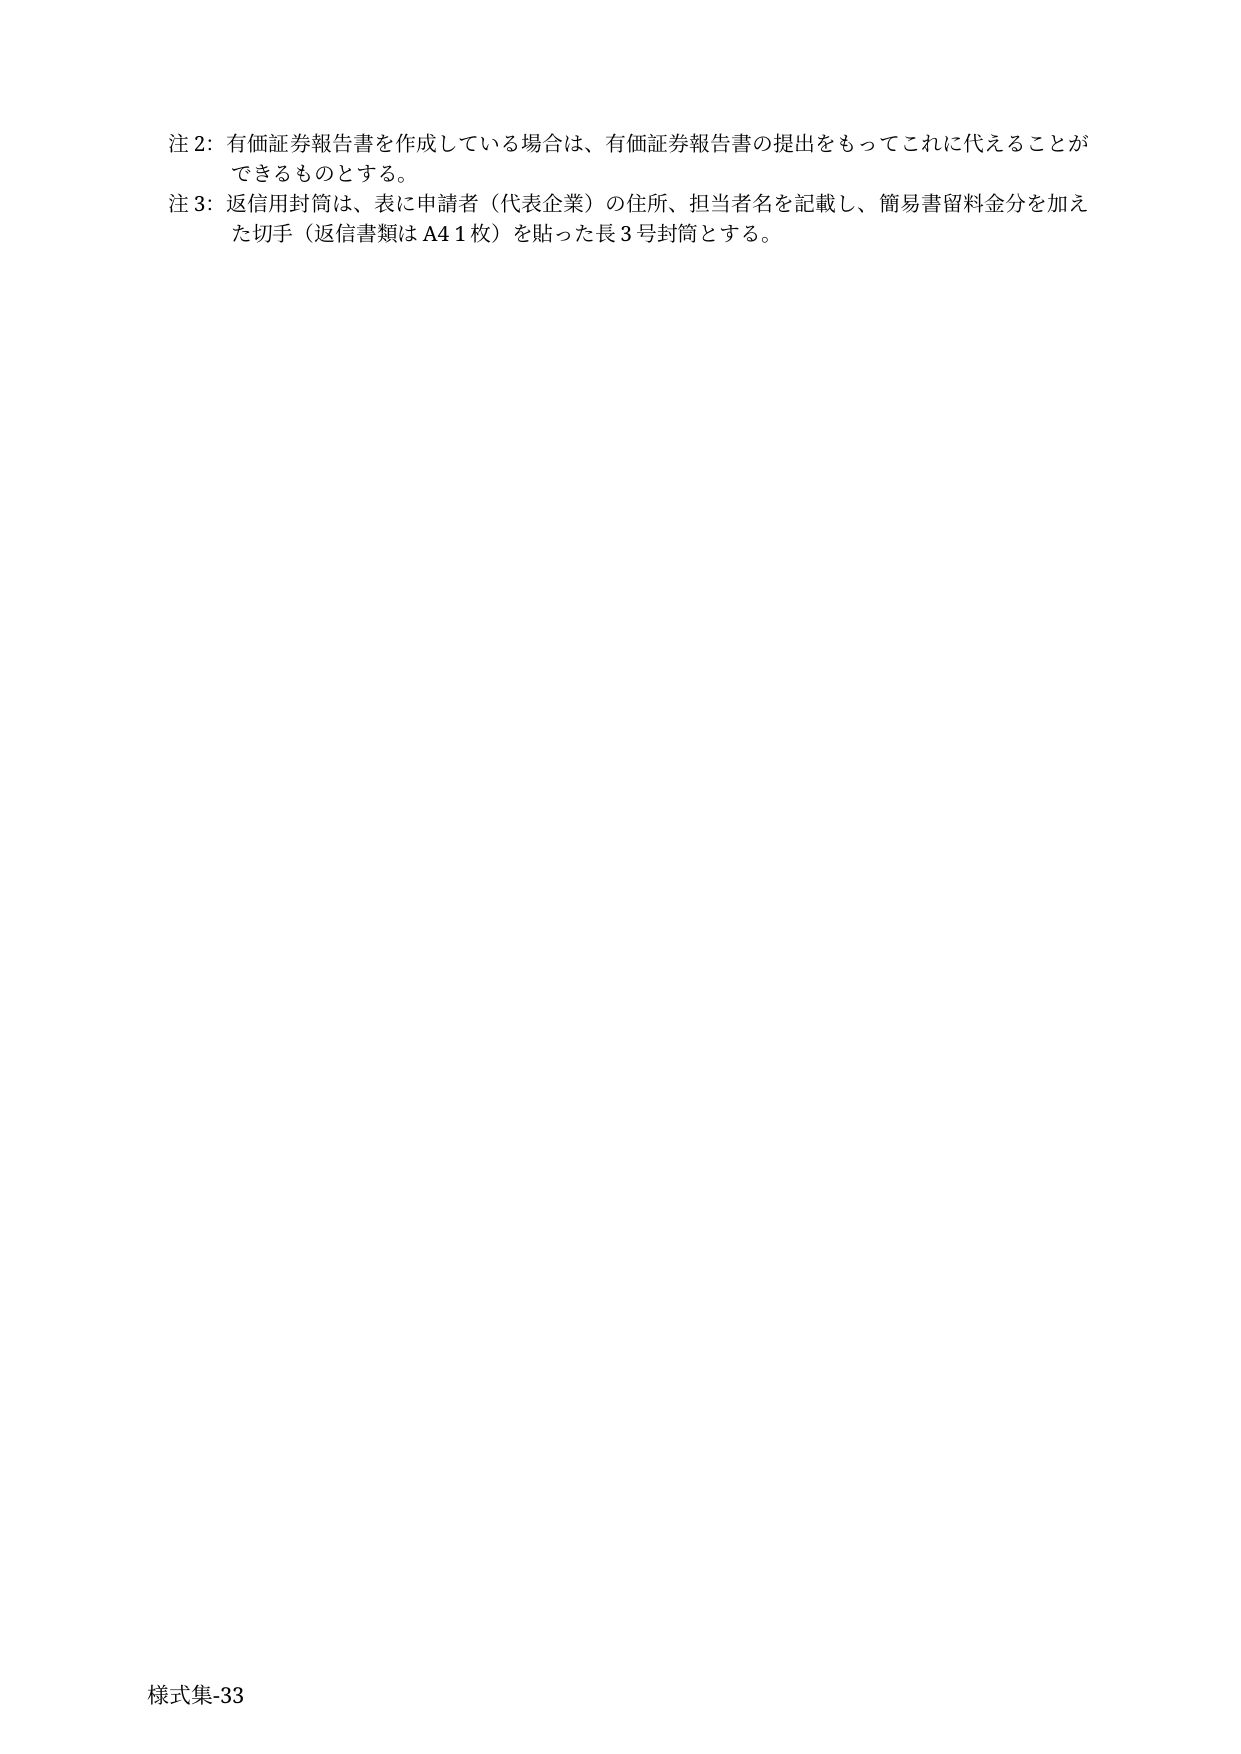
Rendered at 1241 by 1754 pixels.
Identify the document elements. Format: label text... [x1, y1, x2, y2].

text 注3：返信用封筒は、表に申請者（代表企業）の住所、担当者名を記載し、簡易書留料金分を加えた切手（返信書類はA4 1枚）を貼った長3号封筒とする。 [168, 187, 1092, 247]
text 注2：有価証券報告書を作成している場合は、有価証券報告書の提出をもってこれに代えることができるものとする。 [168, 127, 1092, 187]
